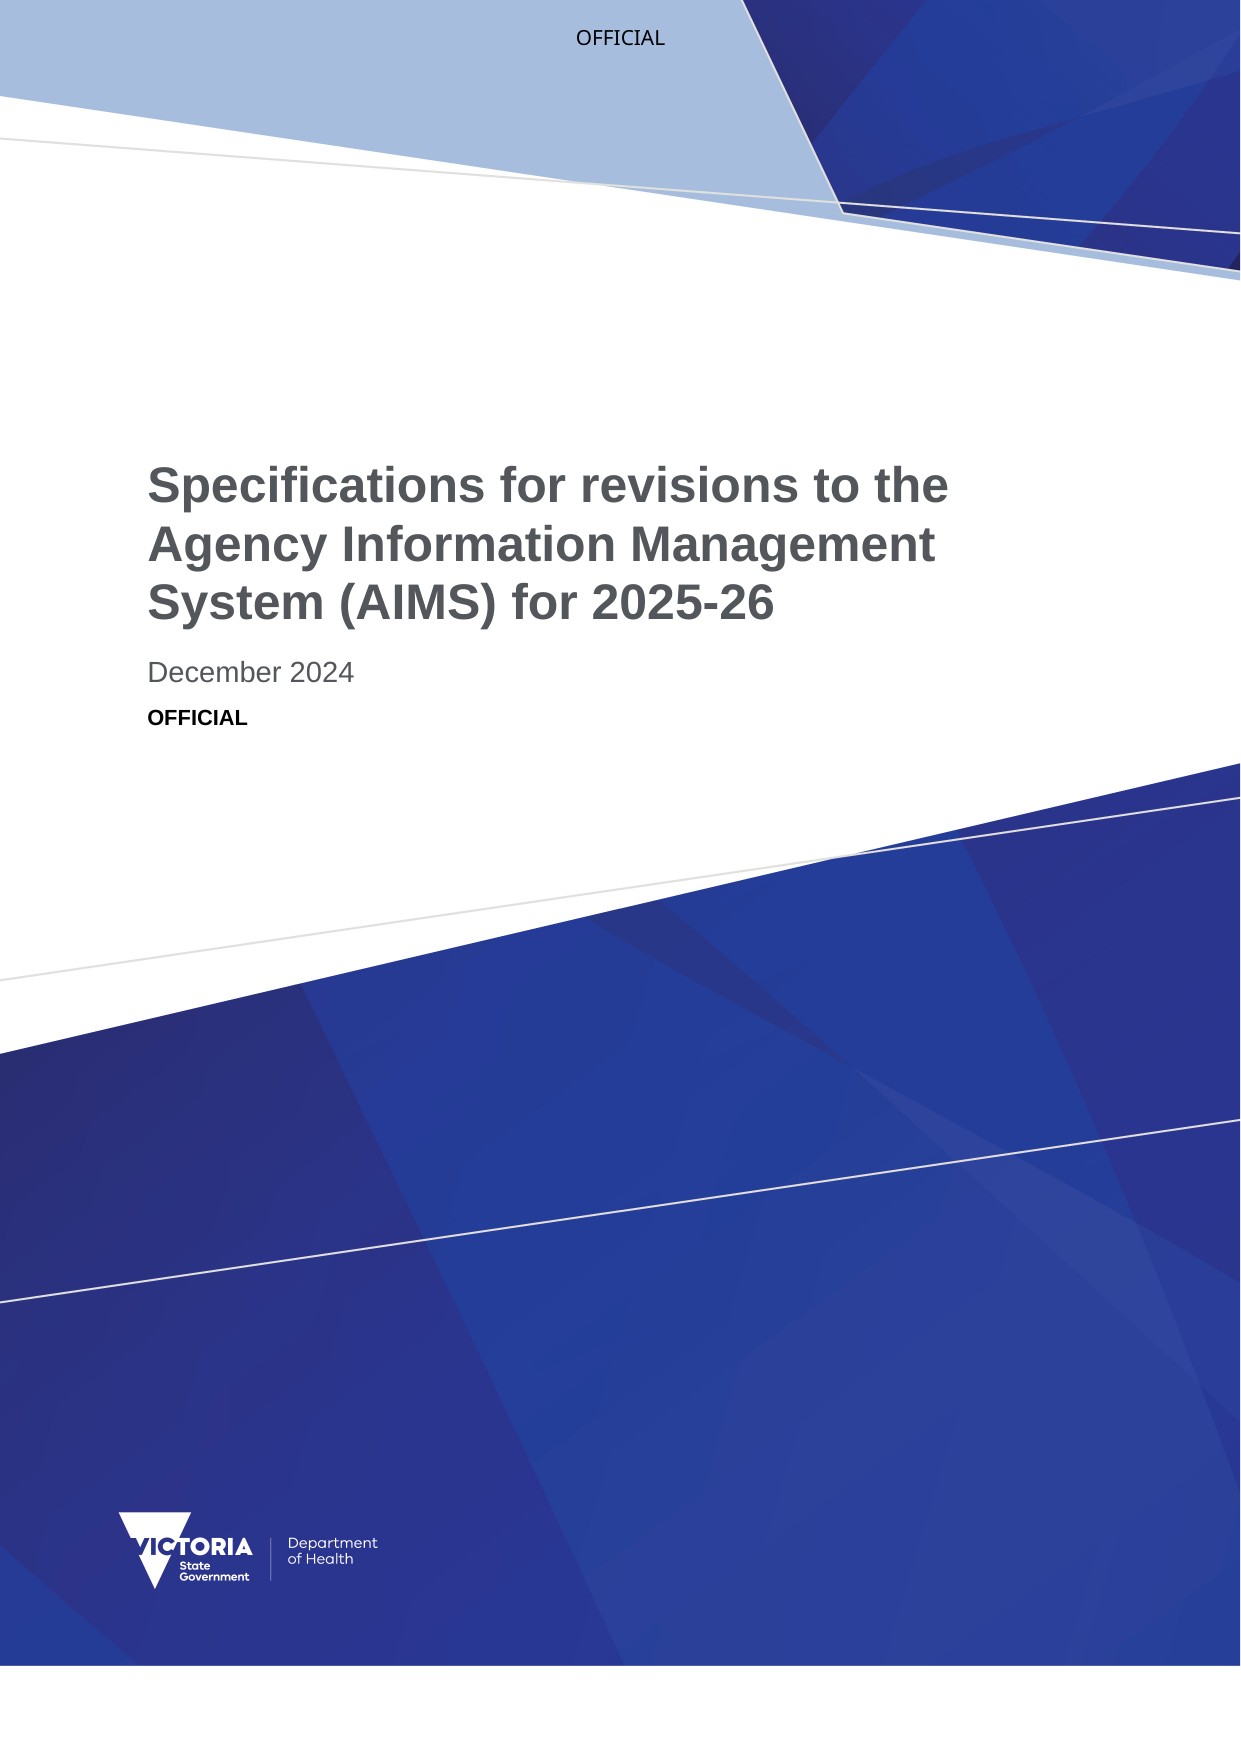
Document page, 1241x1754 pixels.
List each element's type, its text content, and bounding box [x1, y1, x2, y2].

table_header Specifications for revisions to the Agency Information Management System (AIMS) for 2025-26 [136, 455, 1104, 655]
table_cell [136, 701, 1104, 730]
picture [0, 0, 1241, 1666]
table_cell December 2024 [136, 655, 1104, 701]
